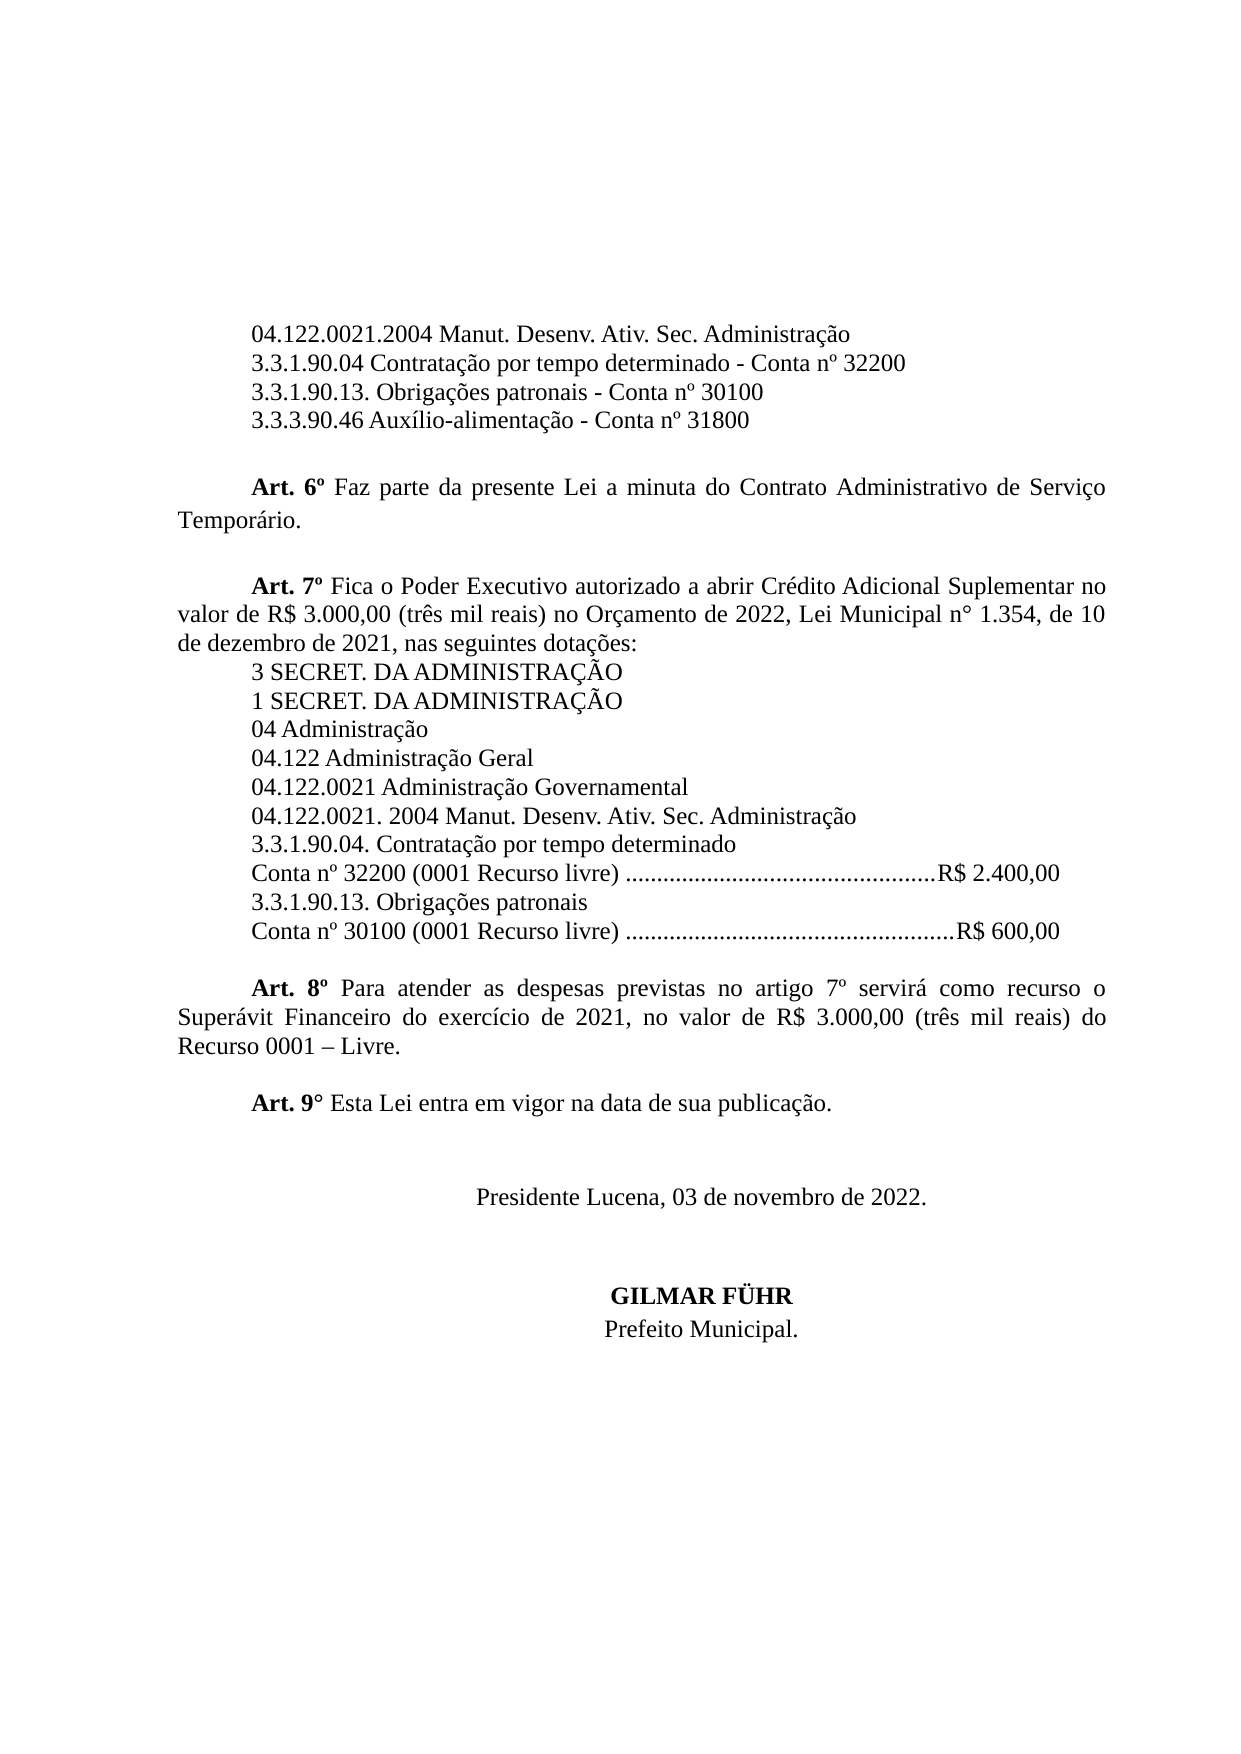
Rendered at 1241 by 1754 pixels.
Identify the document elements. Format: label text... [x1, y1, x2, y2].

text 3.3.1.90.13. Obrigações patronais [251, 887, 1106, 916]
text Conta nº 32200 (0001 Recurso livre) R$ 2.400,00 [251, 858, 1106, 887]
text 3.3.1.90.04 Contratação por tempo determinado - Conta nº 32200 [251, 348, 1106, 377]
text 3.3.3.90.46 Auxílio-alimentação - Conta nº 31800 [251, 406, 1107, 434]
text 04.122.0021. 2004 Manut. Desenv. Ativ. Sec. Administração [251, 801, 1106, 829]
text 04 Administração [251, 714, 1106, 743]
text Conta nº 30100 (0001 Recurso livre) R$ 600,00 [251, 916, 1106, 944]
text 04.122 Administração Geral [251, 743, 1106, 772]
text 1 SECRET. DA ADMINISTRAÇÃO [251, 686, 1106, 714]
text Art. 8º Para atender as despesas previstas no artigo 7º servirá como recurso o Superávit Financeiro do exercício de 2021, no valor de R$ 3.000,00 (três mil reais) do Recurso 0001 – Livre. [177, 973, 1107, 1059]
text 3.3.1.90.13. Obrigações patronais - Conta nº 30100 [251, 377, 1106, 406]
text 04.122.0021.2004 Manut. Desenv. Ativ. Sec. Administração [251, 319, 1106, 348]
text Prefeito Municipal. [177, 1314, 1107, 1343]
text Art. 9° Esta Lei entra em vigor na data de sua publicação. [177, 1088, 1107, 1117]
text 3 SECRET. DA ADMINISTRAÇÃO [251, 657, 1106, 686]
text Art. 6º Faz parte da presente Lei a minuta do Contrato Administrativo de Serviço Temporário. [177, 472, 1107, 533]
text 04.122.0021 Administração Governamental [251, 772, 1106, 801]
text Art. 7º Fica o Poder Executivo autorizado a abrir Crédito Adicional Suplementar no valor de R$ 3.000,00 (três mil reais) no Orçamento de 2022, Lei Municipal n° 1.354, de 10 de dezembro de 2021, nas seguintes dotações: [177, 571, 1107, 657]
text 3.3.1.90.04. Contratação por tempo determinado [251, 829, 1106, 858]
text GILMAR FÜHR [177, 1281, 1107, 1310]
text Presidente Lucena, 03 de novembro de 2022. [177, 1182, 1107, 1211]
